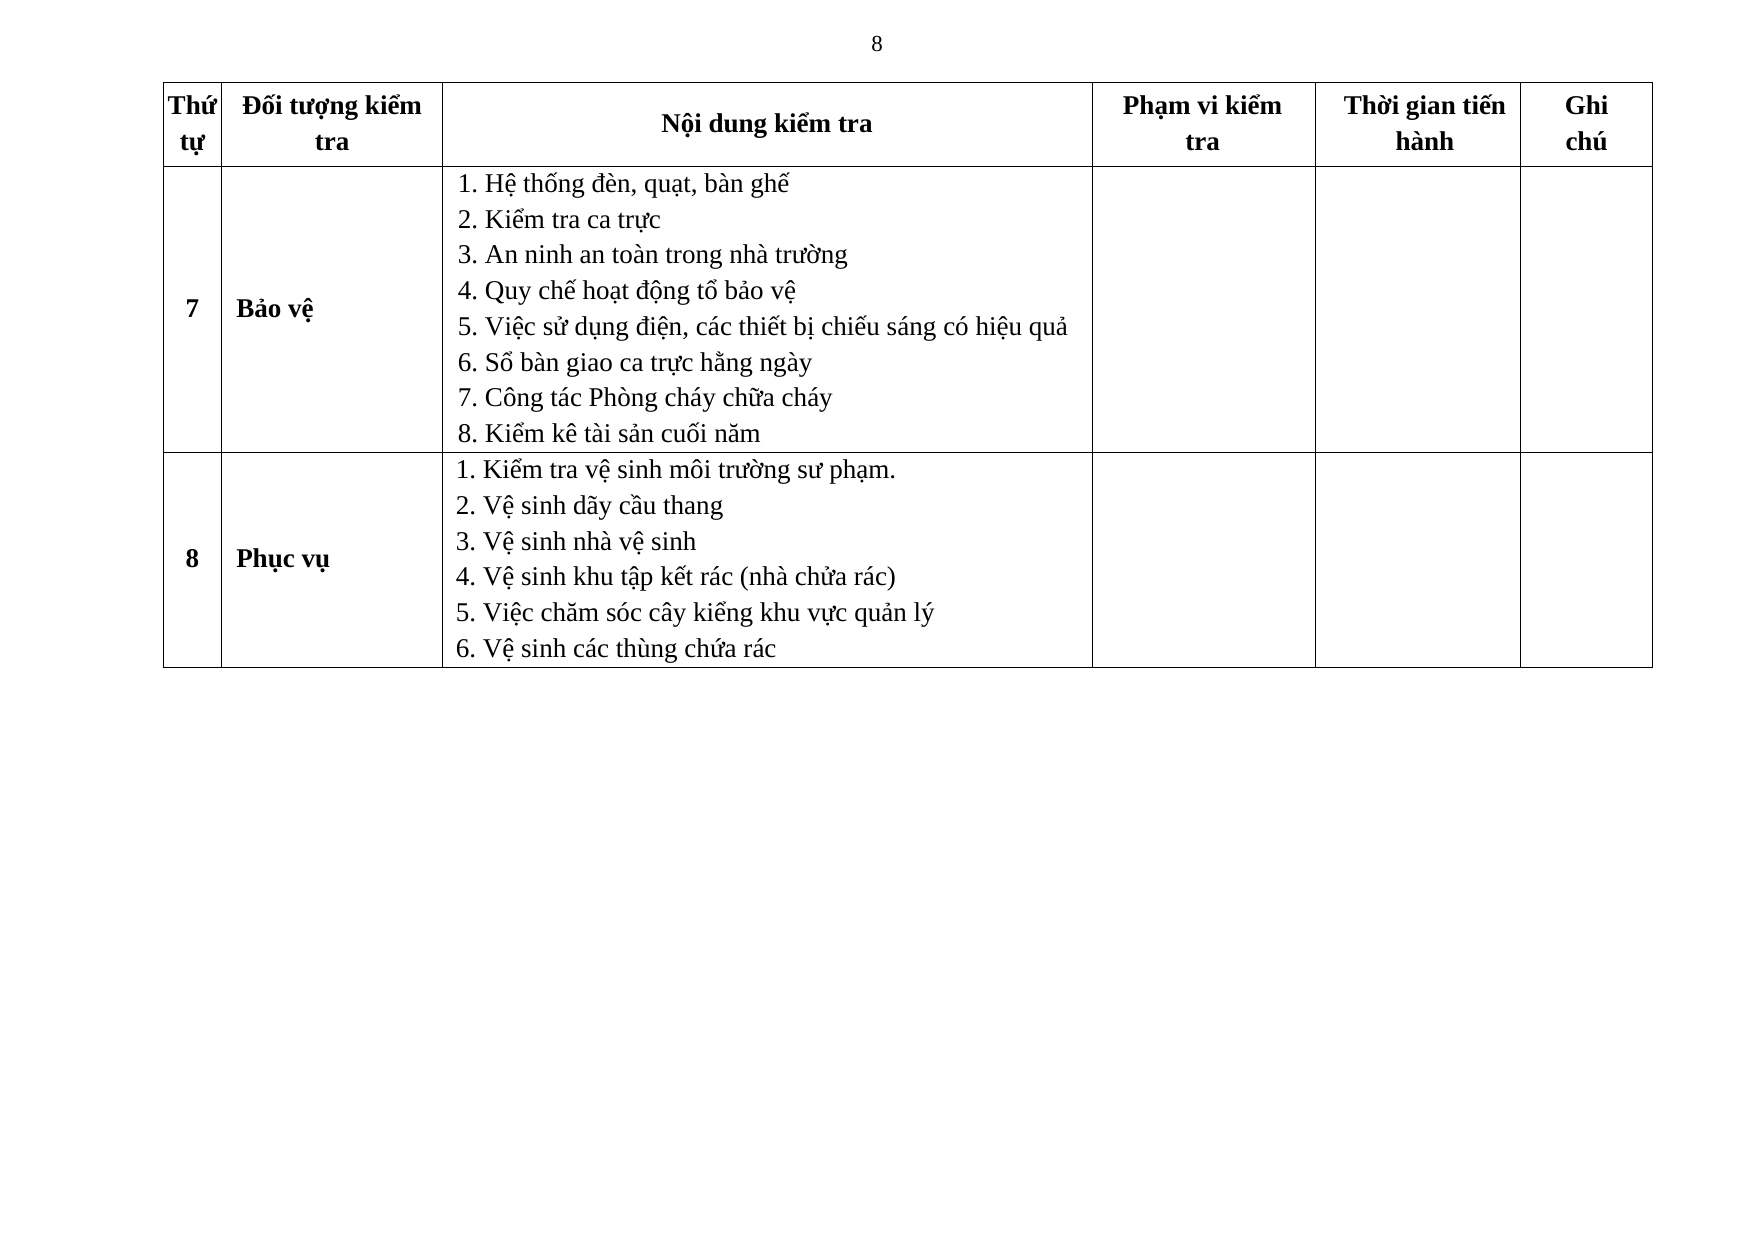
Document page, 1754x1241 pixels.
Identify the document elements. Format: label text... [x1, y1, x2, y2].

table_cell 8 [164, 453, 221, 667]
table_cell [1093, 167, 1315, 452]
table_header Phạm vi kiểm tra [1093, 83, 1315, 166]
table_header Đối tượng kiểm tra [222, 83, 442, 166]
table_header Thời gian tiến hành [1316, 83, 1520, 166]
table_cell [1521, 167, 1652, 452]
table_cell [1316, 453, 1520, 667]
table_header Ghi chú [1521, 83, 1652, 166]
table_cell [1316, 167, 1520, 452]
table_header Nội dung kiểm tra [443, 83, 1092, 166]
table_cell 1. Hệ thống đèn, quạt, bàn ghế 2. Kiểm tra ca trực 3. An ninh an toàn trong nhà trường 4. Quy chế hoạt động tổ bảo vệ 5. Việc sử dụng điện, các thiết bị chiếu sáng có hiệu quả 6. Sổ bàn giao ca trực hằng ngày 7. Công tác Phòng cháy chữa cháy 8. Kiểm kê tài sản cuối năm [443, 167, 1092, 452]
table_cell 1. Kiểm tra vệ sinh môi trường sư phạm. 2. Vệ sinh dãy cầu thang 3. Vệ sinh nhà vệ sinh 4. Vệ sinh khu tập kết rác (nhà chửa rác) 5. Việc chăm sóc cây kiểng khu vực quản lý 6. Vệ sinh các thùng chứa rác [443, 453, 1092, 667]
table_cell Bảo vệ [222, 167, 442, 452]
table_cell [1093, 453, 1315, 667]
table_cell 7 [164, 167, 221, 452]
table_cell [1521, 453, 1652, 667]
table_header Thứ tự [164, 83, 221, 166]
table_cell Phục vụ [222, 453, 442, 667]
